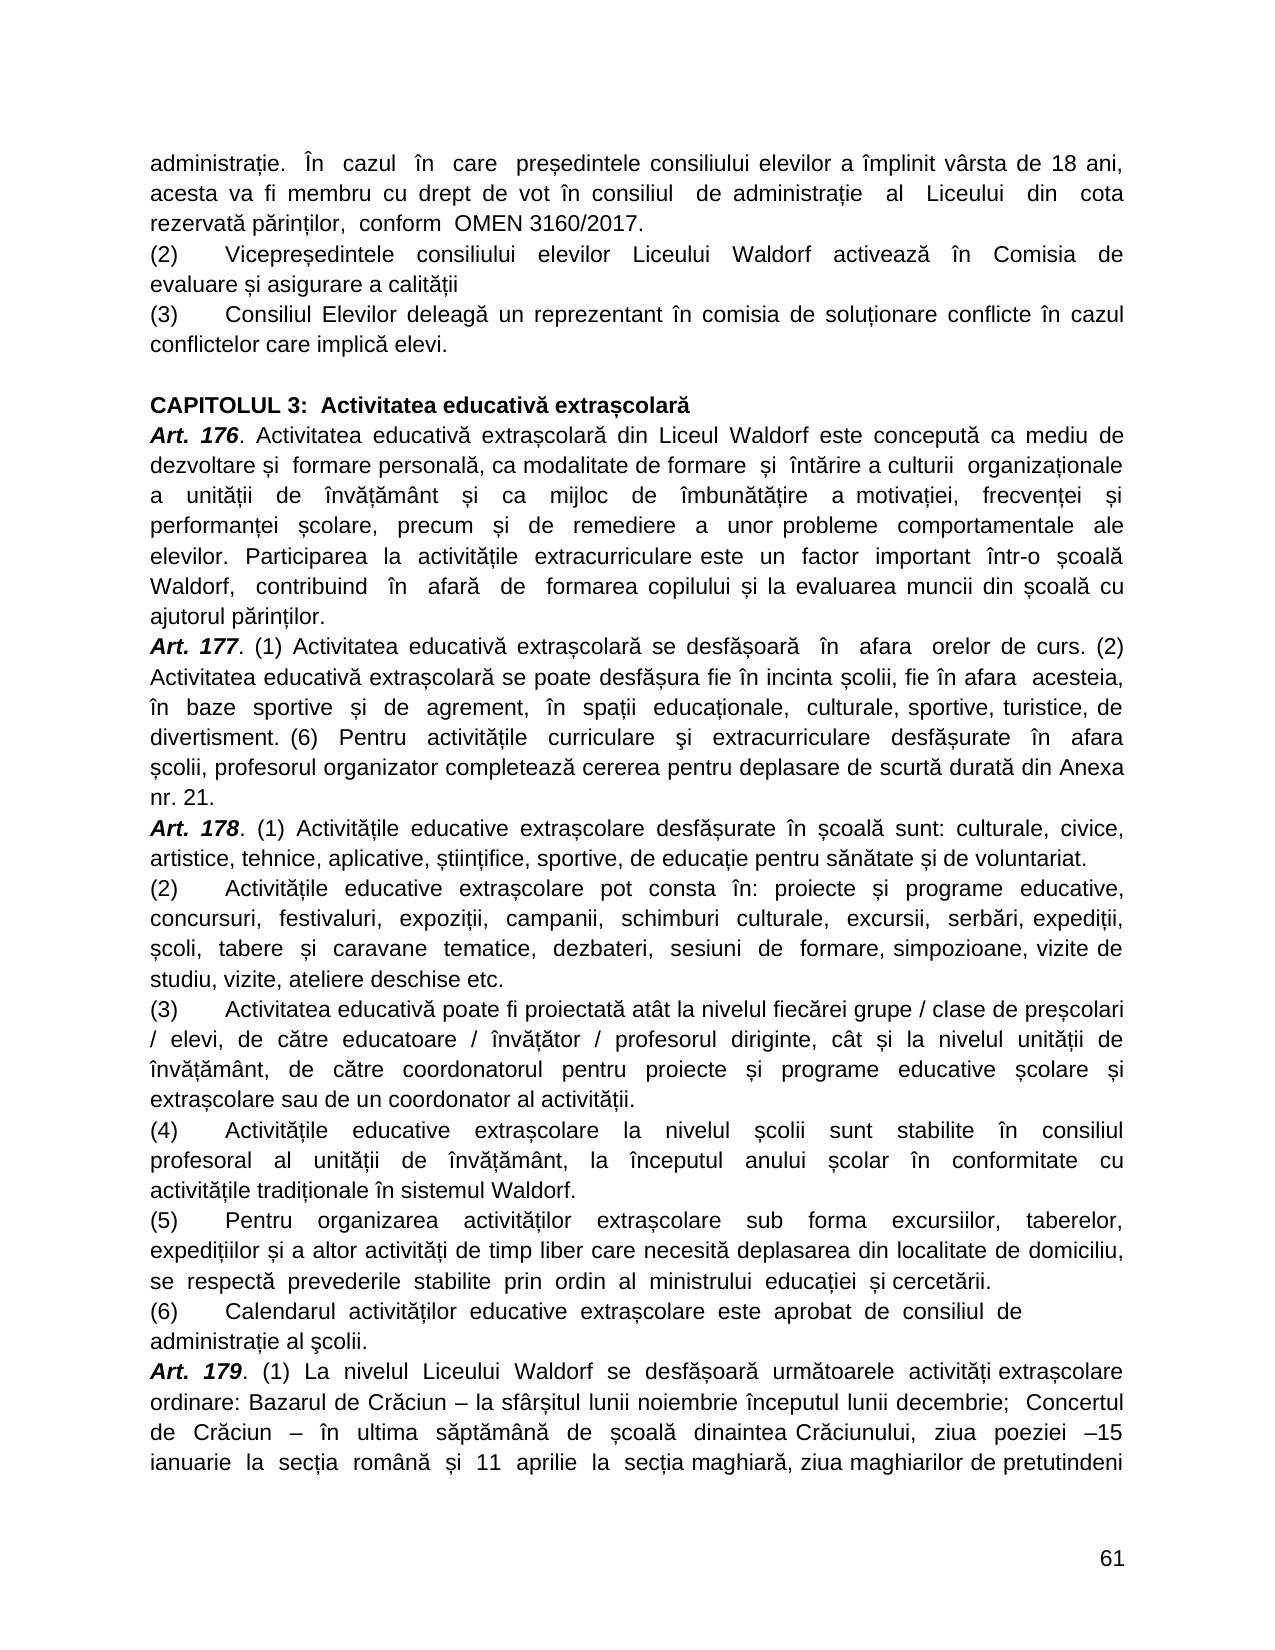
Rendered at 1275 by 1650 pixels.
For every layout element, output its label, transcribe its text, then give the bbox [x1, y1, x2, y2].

text Art. 177. (1) Activitatea educativă extrașcolară se desfășoară în afara orelor de curs. (2) Activitatea educativă extrașcolară se poate desfășura fie în incinta școlii, fie în afara acesteia, în baze sportive și de agrement, în spații educaționale, culturale, sportive, turistice, de divertisment. (6) Pentru activitățile curriculare şi extracurriculare desfășurate în afara școlii, profesorul organizator completează cererea pentru deplasare de scurtă durată din Anexa nr. 21. [150, 633, 1125, 811]
text (4) Activitățile educative extrașcolare la nivelul școlii sunt stabilite în consiliul profesoral al unității de învățământ, la începutul anului școlar în conformitate cu activitățile tradiționale în sistemul Waldorf. [150, 1117, 1125, 1203]
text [150, 1358, 1125, 1475]
text (2) Activitățile educative extrașcolare pot consta în: proiecte și programe educative, concursuri, festivaluri, expoziții, campanii, schimburi culturale, excursii, serbări, expediții, școli, tabere și caravane tematice, dezbateri, sesiuni de formare, simpozioane, vizite de studiu, vizite, ateliere deschise etc. [150, 875, 1125, 992]
text (5) Pentru organizarea activităților extrașcolare sub forma excursiilor, taberelor, expedițiilor și a altor activități de timp liber care necesită deplasarea din localitate de domiciliu, se respectă prevederile stabilite prin ordin al ministrului educației și cercetării. [150, 1207, 1125, 1294]
text Art. 178. (1) Activitățile educative extrașcolare desfășurate în școală sunt: culturale, civice, artistice, tehnice, aplicative, științifice, sportive, de educație pentru sănătate și de voluntariat. [150, 814, 1125, 871]
text (6) Calendarul activităților educative extrașcolare este aprobat de consiliul de [150, 1298, 1125, 1324]
text Art. 176. Activitatea educativă extrașcolară din Liceul Waldorf este concepută ca mediu de dezvoltare și formare personală, ca modalitate de formare și întărire a culturii organizaționale a unității de învățământ și ca mijloc de îmbunătățire a motivației, frecvenței și performanței școlare, precum și de remediere a unor probleme comportamentale ale elevilor. Participarea la activitățile extracurriculare este un factor important într-o școală Waldorf, contribuind în afară de formarea copilului și la evaluarea muncii din școală cu ajutorul părinților. [150, 422, 1125, 629]
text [150, 150, 1125, 237]
text (2) Vicepreședintele consiliului elevilor Liceului Waldorf activează în Comisia de evaluare și asigurare a calității [150, 241, 1125, 297]
text administrație al şcolii. [150, 1328, 1125, 1354]
text (3) Activitatea educativă poate fi proiectată atât la nivelul fiecărei grupe / clase de preșcolari / elevi, de către educatoare / învățător / profesorul diriginte, cât și la nivelul unității de învățământ, de către coordonatorul pentru proiecte și programe educative școlare și extrașcolare sau de un coordonator al activității. [150, 996, 1125, 1113]
text (3) Consiliul Elevilor deleagă un reprezentant în comisia de soluționare conflicte în cazul conflictelor care implică elevi. [150, 301, 1125, 358]
text CAPITOLUL 3: Activitatea educativă extrașcolară [150, 392, 1125, 418]
